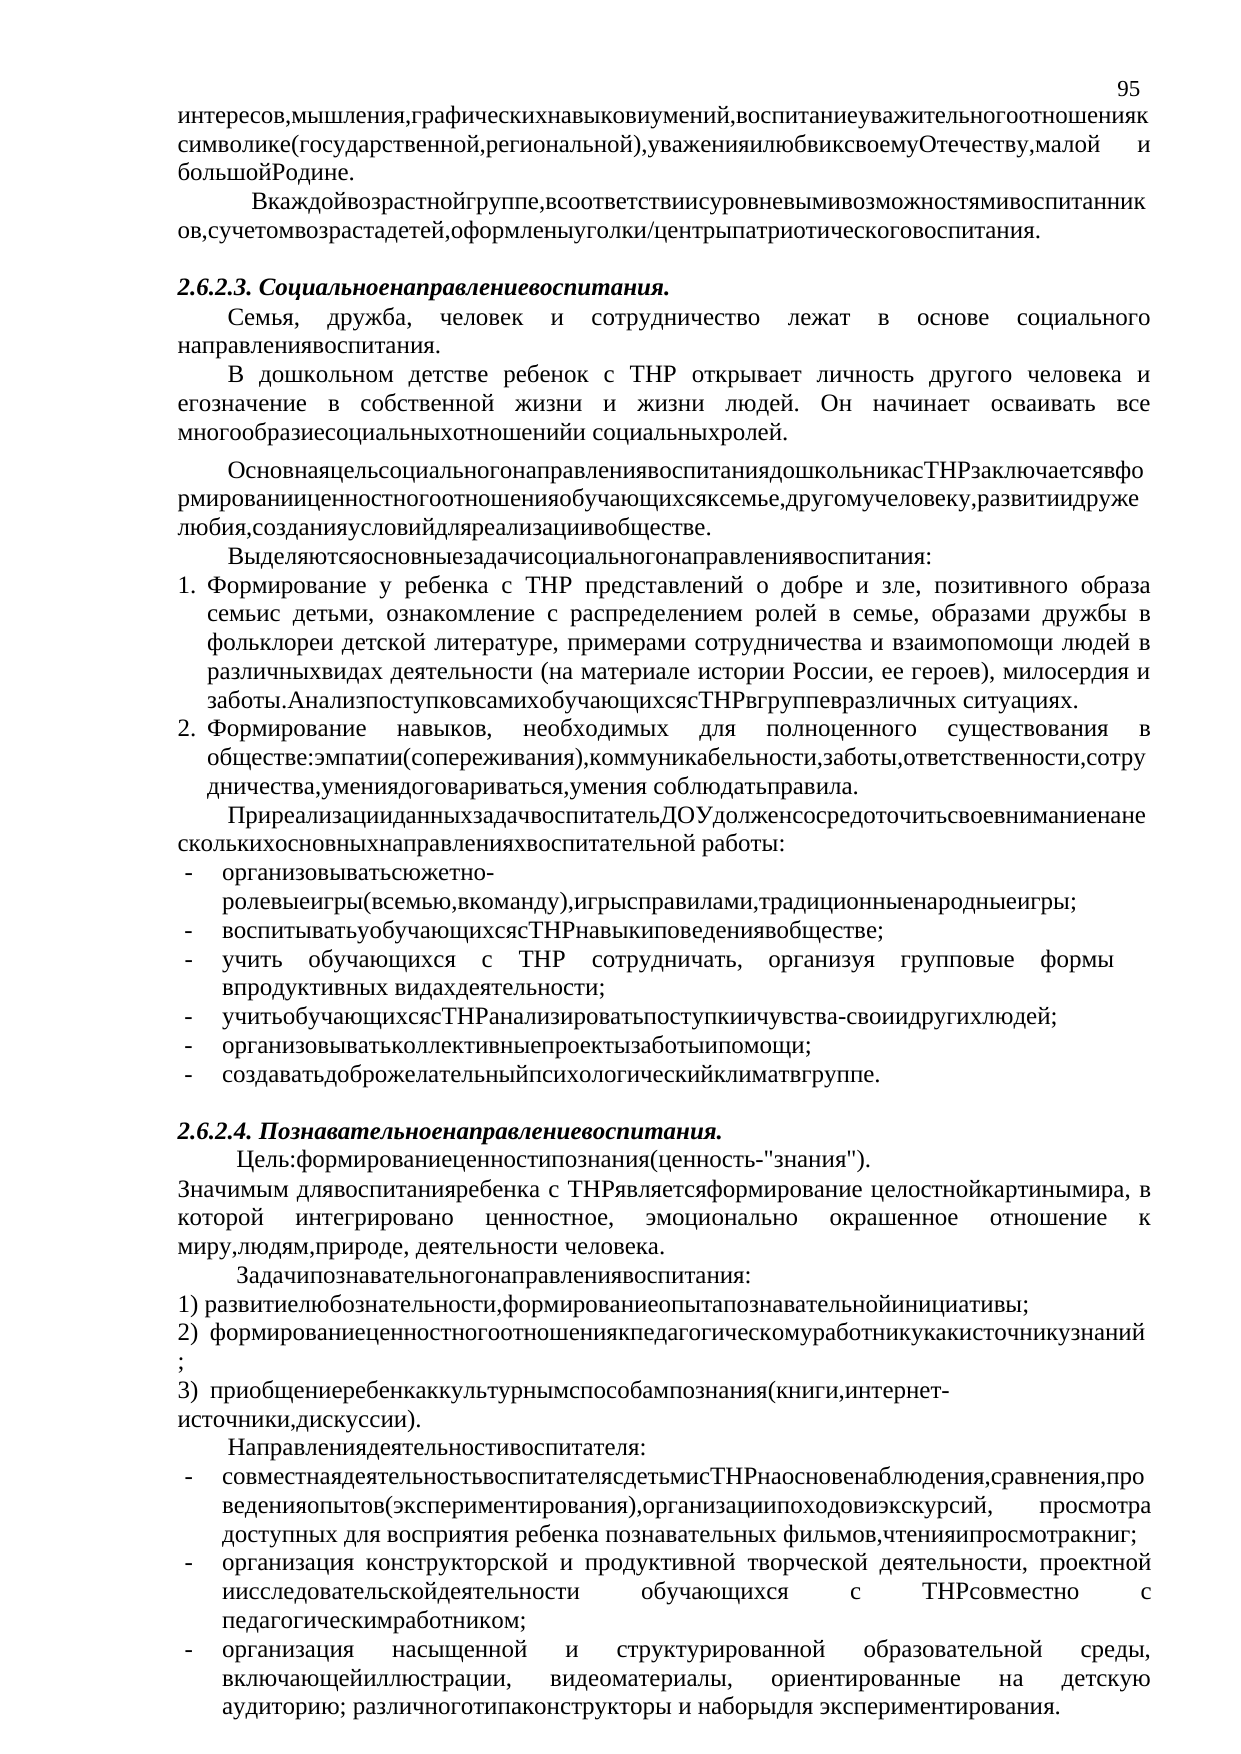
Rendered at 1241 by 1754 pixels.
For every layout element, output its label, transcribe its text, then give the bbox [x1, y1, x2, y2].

list организация конструкторской и продуктивной творческой деятельности, проектной иисследовательскойдеятельности обучающихся с ТНРсовместно с педагогическимработником; [184, 1547, 1152, 1634]
text ПриреализацииданныхзадачвоспитательДОУдолженсосредоточитьсвоевниманиенанесколькихосновныхнаправленияхвоспитательной работы: [177, 800, 1152, 857]
text Направлениядеятельностивоспитателя: [227, 1432, 1223, 1461]
text Выделяютсяосновныезадачисоциальногонаправлениявоспитания: [227, 541, 1223, 570]
list приобщениеребенкаккультурнымспособампознания(книги,интернет-источники,дискуссии). [177, 1375, 1152, 1432]
text Семья, дружба, человек и сотрудничество лежат в основе социального направлениявоспитания. [177, 302, 1152, 359]
text ОсновнаяцельсоциальногонаправлениявоспитаниядошкольникасТНРзаключаетсявформированииценностногоотношенияобучающихсяксемье,другомучеловеку,развитиидружелюбия,созданияусловийдляреализациивобществе. [177, 455, 1152, 541]
list формированиеценностногоотношениякпедагогическомуработникукакисточникузнаний; [177, 1317, 1152, 1375]
list Познавательноенаправлениевоспитания. [177, 1117, 1223, 1145]
list развитиелюбознательности,формированиеопытапознавательнойинициативы; [177, 1289, 1223, 1317]
list организация насыщенной и структурированной образовательной среды, включающейиллюстрации, видеоматериалы, ориентированные на детскую аудиторию; различноготипаконструкторы и наборыдля экспериментирования. [184, 1634, 1151, 1720]
text Вкаждойвозрастнойгруппе,всоответствиисуровневымивозможностямивоспитанников,сучетомвозрастадетей,оформленыуголки/центрыпатриотическоговоспитания. [177, 186, 1151, 244]
text Значимым длявоспитанияребенка с ТНРявляетсяформирование целостнойкартинымира, в которой интегрировано ценностное, эмоционально окрашенное отношение к миру,людям,природе, деятельности человека. [177, 1174, 1152, 1260]
list Формирование навыков, необходимых для полноценного существования в обществе:эмпатии(сопереживания),коммуникабельности,заботы,ответственности,сотрудничества,умениядоговариваться,умения соблюдатьправила. [177, 713, 1152, 800]
text Задачипознавательногонаправлениявоспитания: [236, 1260, 1223, 1289]
text Цель:формированиеценностипознания(ценность-"знания"). [236, 1145, 1223, 1174]
list организовыватьколлективныепроектызаботыипомощи; [184, 1030, 1223, 1059]
list Социальноенаправлениевоспитания. [177, 273, 1223, 302]
list учить обучающихся с ТНР сотрудничать, организуя групповые формы впродуктивных видахдеятельности; [184, 944, 1152, 1001]
list учитьобучающихсясТНРанализироватьпоступкиичувства-своиидругихлюдей; [184, 1001, 1223, 1030]
list Формирование у ребенка с ТНР представлений о добре и зле, позитивного образа семьис детьми, ознакомление с распределением ролей в семье, образами дружбы в фольклореи детской литературе, примерами сотрудничества и взаимопомощи людей в различныхвидах деятельности (на материале истории России, ее героев), милосердия и заботы.АнализпоступковсамихобучающихсясТНРвгруппевразличных ситуациях. [177, 570, 1152, 713]
list воспитыватьуобучающихсясТНРнавыкиповедениявобществе; [184, 915, 1223, 944]
list создаватьдоброжелательныйпсихологическийклиматвгруппе. [184, 1059, 1223, 1087]
list совместнаядеятельностьвоспитателясдетьмисТНРнаосновенаблюдения,сравнения,проведенияопытов(экспериментирования),организациипоходовиэкскурсий, просмотра доступных для восприятия ребенка познавательных фильмов,чтенияипросмотракниг; [184, 1461, 1152, 1547]
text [177, 100, 1151, 186]
list организовыватьсюжетно-ролевыеигры(всемью,вкоманду),игрысправилами,традиционныенародныеигры; [184, 857, 1152, 915]
text В дошкольном детстве ребенок с ТНР открывает личность другого человека и егозначение в собственной жизни и жизни людей. Он начинает осваивать все многообразиесоциальныхотношенийи социальныхролей. [177, 359, 1151, 445]
